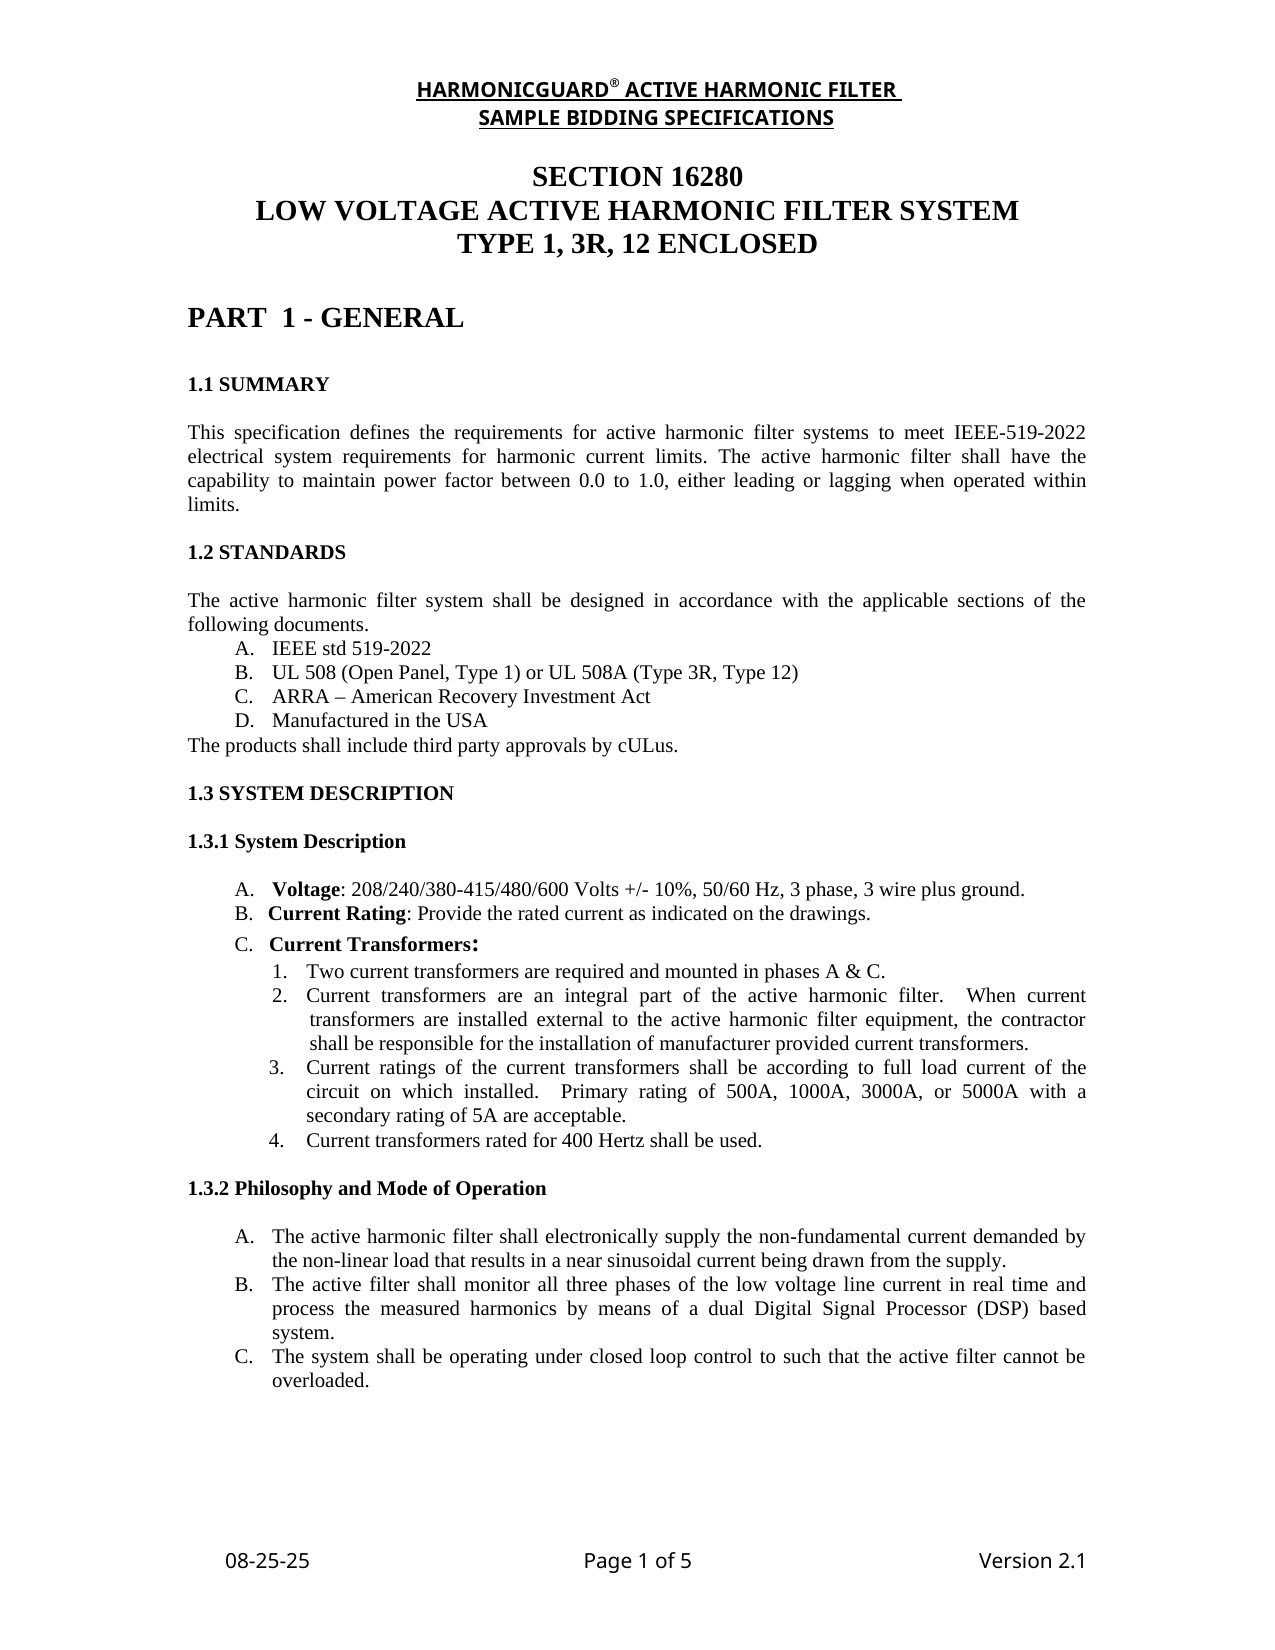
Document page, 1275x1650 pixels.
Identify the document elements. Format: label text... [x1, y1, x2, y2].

text The active harmonic filter system shall be designed in accordance with the applicable sections of the following documents. [187, 588, 1087, 636]
list ARRA – American Recovery Investment Act [234, 684, 1087, 708]
text 1.2 STANDARDS [187, 540, 1087, 564]
text 1.1 SUMMARY [187, 372, 1087, 396]
text A. Voltage: 208/240/380-415/480/600 Volts +/- 10%, 50/60 Hz, 3 phase, 3 wire plus ground. [234, 877, 1087, 901]
list UL 508 (Open Panel, Type 1) or UL 508A (Type 3R, Type 12) [234, 660, 1087, 684]
text 1.3.2 Philosophy and Mode of Operation [187, 1176, 1087, 1200]
list IEEE std 519-2022 [234, 636, 1087, 660]
list Current ratings of the current transformers shall be according to full load current of the circuit on which installed. Primary rating of 500A, 1000A, 3000A, or 5000A with a secondary rating of 5A are acceptable. [269, 1055, 1087, 1127]
list The active harmonic filter shall electronically supply the non-fundamental current demanded by the non-linear load that results in a near sinusoidal current being drawn from the supply. [234, 1224, 1087, 1272]
text 1.3.1 System Description [187, 829, 1087, 853]
list Current Rating: Provide the rated current as indicated on the drawings. [234, 901, 1087, 925]
title Type 1, 3R, 12 Enclosed [187, 226, 1087, 260]
text PART 1 - General [187, 300, 1087, 333]
list The system shall be operating under closed loop control to such that the active filter cannot be overloaded. [234, 1344, 1087, 1392]
text This specification defines the requirements for active harmonic filter systems to meet IEEE-519-2022 electrical system requirements for harmonic current limits. The active harmonic filter shall have the capability to maintain power factor between 0.0 to 1.0, either leading or lagging when operated within limits. [187, 420, 1087, 516]
list Current transformers rated for 400 Hertz shall be used. [269, 1127, 1087, 1152]
list The active filter shall monitor all three phases of the low voltage line current in real time and process the measured harmonics by means of a dual Digital Signal Processor (DSP) based system. [234, 1272, 1087, 1344]
title SECTION 16280 [187, 159, 1087, 193]
text 1.3 SYSTEM DESCRIPTION [187, 781, 1087, 805]
list Current Transformers: [234, 925, 1087, 959]
list Manufactured in the USA [234, 708, 1087, 732]
title Low VOLTAGE ACTIVE HARMONIC FILTER SYSTEM [187, 193, 1087, 226]
list Current transformers are an integral part of the active harmonic filter. When current transformers are installed external to the active harmonic filter equipment, the contractor shall be responsible for the installation of manufacturer provided current transformers. [272, 983, 1087, 1055]
list Two current transformers are required and mounted in phases A & C. [272, 959, 1087, 983]
text The products shall include third party approvals by cULus. [187, 732, 1087, 757]
